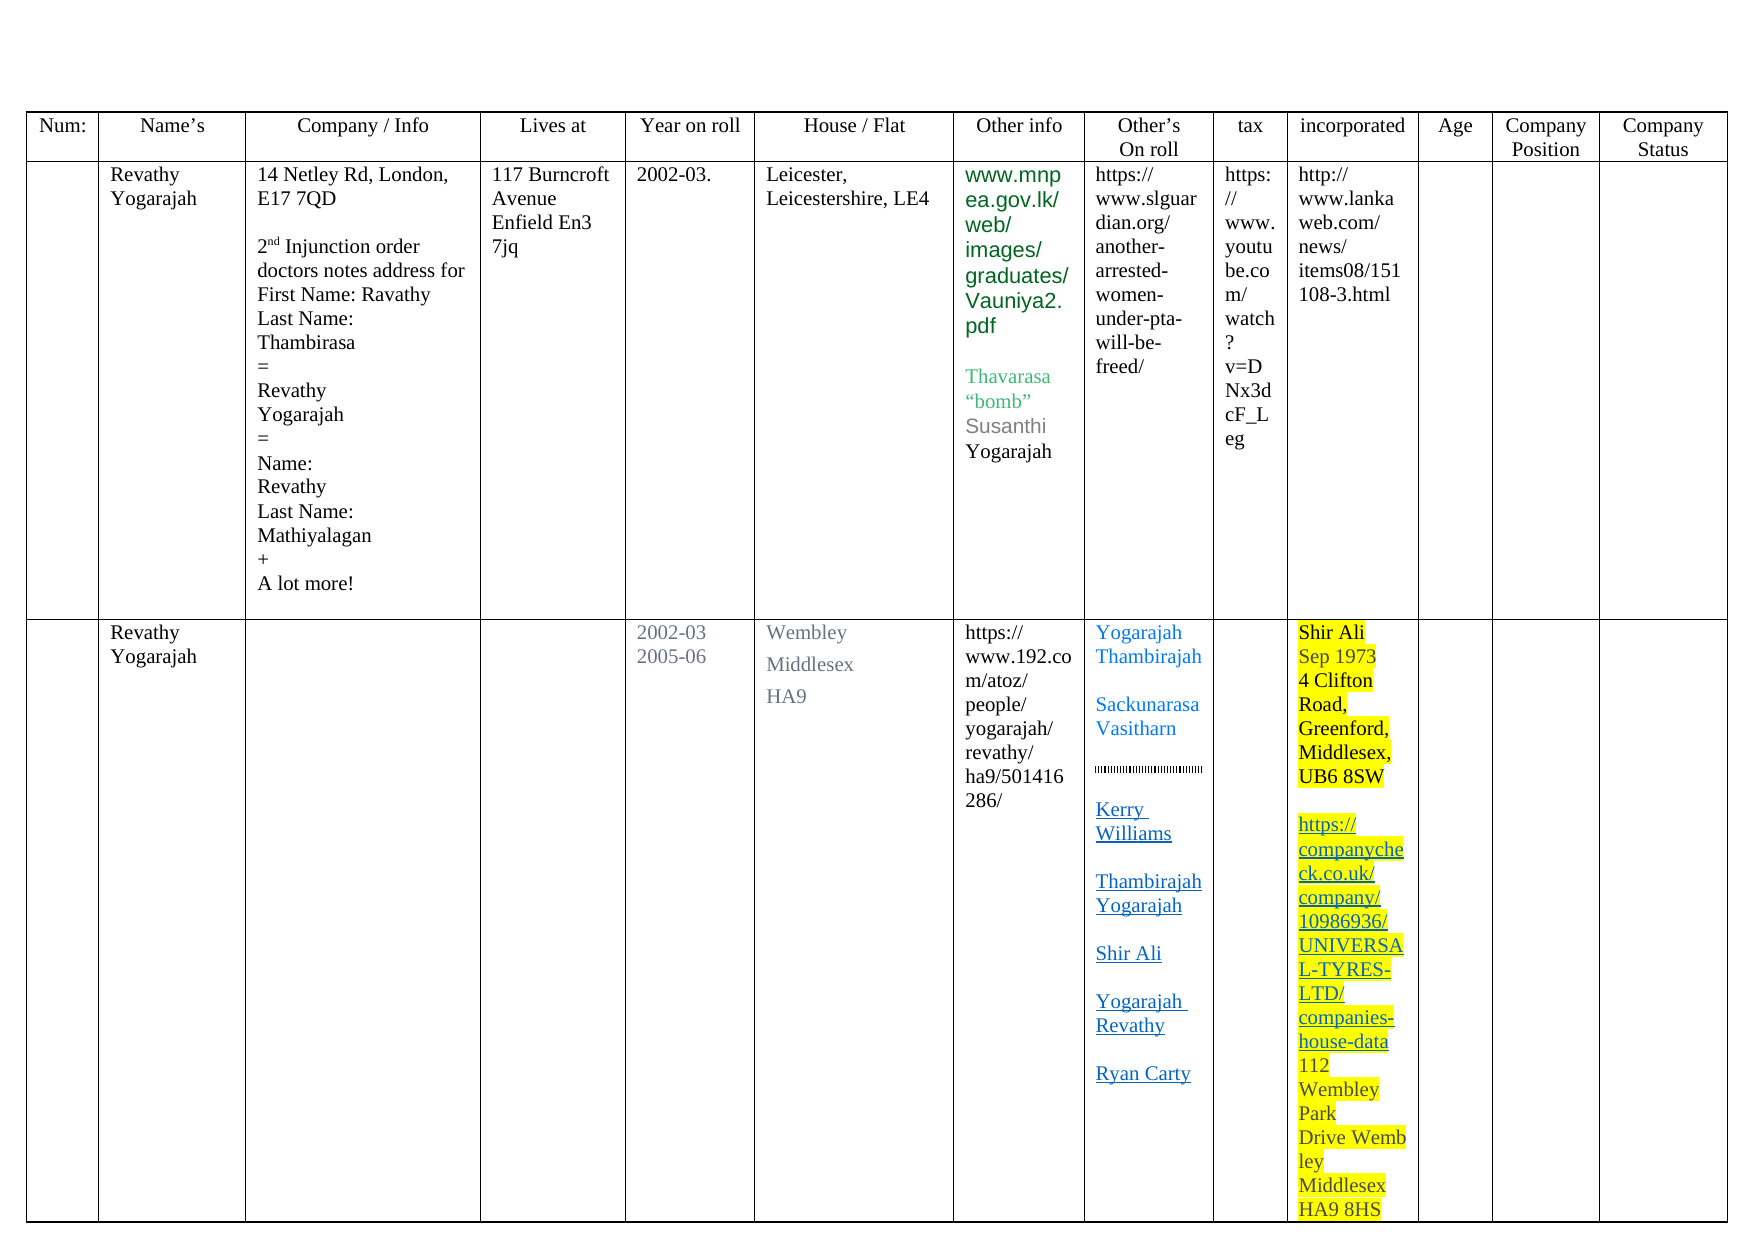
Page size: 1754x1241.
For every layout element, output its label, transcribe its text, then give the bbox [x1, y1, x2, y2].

table_cell [1214, 620, 1287, 1221]
table_header incorporated [1288, 113, 1418, 161]
table_header Name’s [99, 113, 245, 161]
table_cell 14 Netley Rd, London, E17 7QD 2nd Injunction order doctors notes address for First Name: Ravathy Last Name: Thambirasa = Revathy Yogarajah = Name: Revathy Last Name: Mathiyalagan + A lot more! [246, 162, 480, 619]
table_cell Leicester, Leicestershire, LE4 [755, 162, 953, 619]
table_header Company Position [1493, 113, 1599, 161]
table_header Other info [954, 113, 1084, 161]
table_cell [1419, 162, 1492, 619]
table_cell 2002-03. [626, 162, 754, 619]
table_header House / Flat [755, 113, 953, 161]
table_cell Revathy Yogarajah [99, 620, 245, 1221]
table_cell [1288, 620, 1418, 1221]
table_header Year on roll [626, 113, 754, 161]
table_cell [1493, 620, 1599, 1221]
table_cell [481, 620, 625, 1221]
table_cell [954, 620, 1084, 1221]
table_cell http://www.lankaweb.com/news/items08/151108-3.html [1288, 162, 1418, 619]
table_header Num: [27, 113, 98, 161]
table_header Other’s On roll [1085, 113, 1213, 161]
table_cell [1085, 620, 1213, 1221]
table_cell [1419, 620, 1492, 1221]
table_cell [1493, 162, 1599, 619]
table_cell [755, 620, 953, 1221]
table_header Age [1419, 113, 1492, 161]
table_cell https://www.youtube.com/watch?v=DNx3dcF_Leg [1214, 162, 1287, 619]
table_header Lives at [481, 113, 625, 161]
table_header Company Status [1600, 113, 1727, 161]
table_cell www.mnpea.gov.lk/web/images/graduates/Vauniya2.pdf Thavarasa “bomb” Susanthi Yogarajah [954, 162, 1084, 619]
table_cell [1600, 620, 1727, 1221]
table_cell [27, 162, 98, 619]
table_cell [246, 620, 480, 1221]
table_cell Revathy Yogarajah [99, 162, 245, 619]
table_cell [27, 620, 98, 1221]
table_cell [1600, 162, 1727, 619]
table_header Company / Info [246, 113, 480, 161]
table_header tax [1214, 113, 1287, 161]
table_cell 2002-03 2005-06 [626, 620, 754, 1221]
table_cell 117 Burncroft Avenue Enfield En3 7jq [481, 162, 625, 619]
table_cell https://www.slguardian.org/another-arrested-women-under-pta-will-be-freed/ [1085, 162, 1213, 619]
